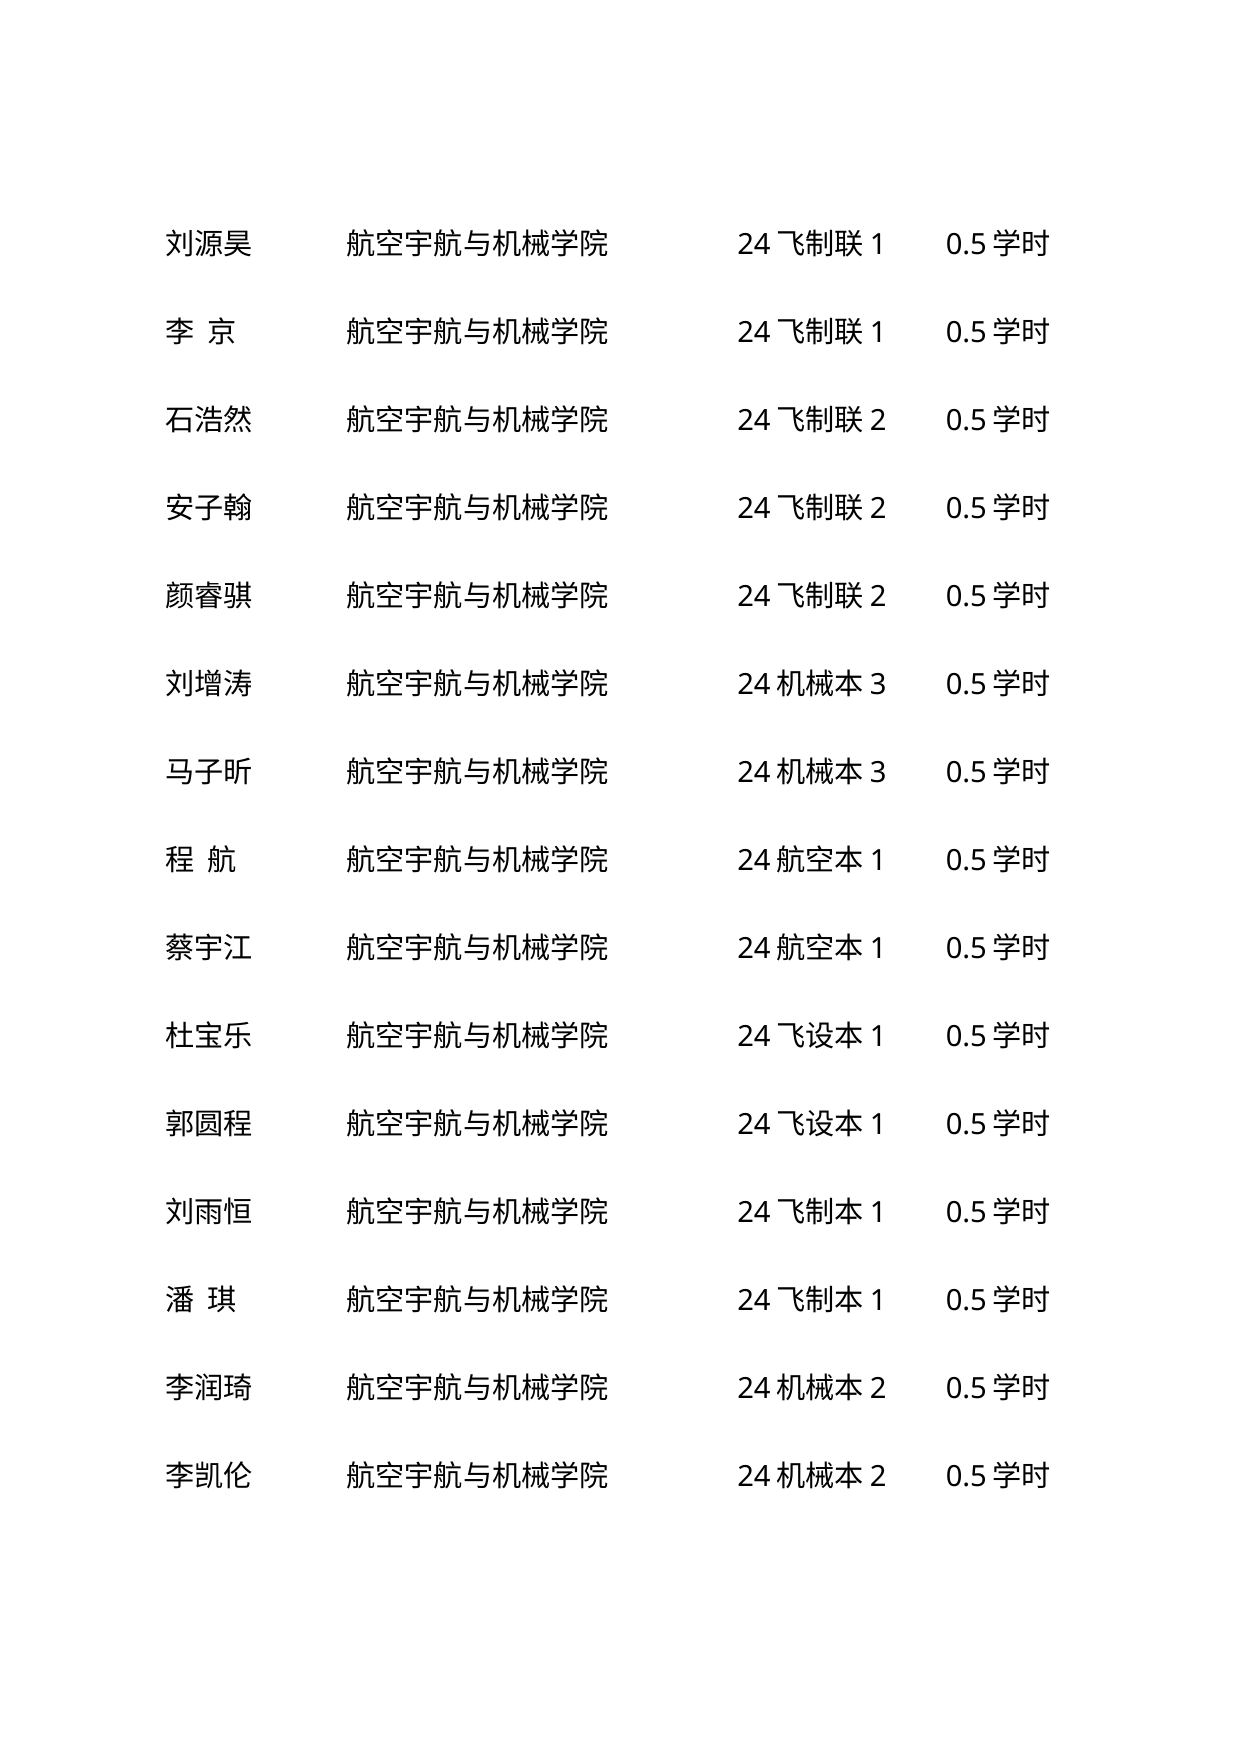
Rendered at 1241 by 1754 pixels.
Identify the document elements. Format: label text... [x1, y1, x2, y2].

text 刘增涛 航空宇航与机械学院 24机械本3 0.5学时 [165, 649, 1087, 714]
text 李润琦 航空宇航与机械学院 24机械本2 0.5学时 [165, 1353, 1087, 1418]
text 马子昕 航空宇航与机械学院 24机械本3 0.5学时 [165, 737, 1087, 802]
text 李 京 航空宇航与机械学院 24飞制联1 0.5学时 [165, 297, 1087, 362]
text 蔡宇江 航空宇航与机械学院 24航空本1 0.5学时 [165, 913, 1087, 978]
text 李凯伦 航空宇航与机械学院 24机械本2 0.5学时 [165, 1442, 1087, 1507]
text 刘雨恒 航空宇航与机械学院 24飞制本1 0.5学时 [165, 1177, 1087, 1242]
text 程 航 航空宇航与机械学院 24航空本1 0.5学时 [165, 825, 1087, 890]
text 刘源昊 航空宇航与机械学院 24飞制联1 0.5学时 [165, 209, 1087, 274]
text 潘 琪 航空宇航与机械学院 24飞制本1 0.5学时 [165, 1266, 1087, 1331]
text 安子翰 航空宇航与机械学院 24飞制联2 0.5学时 [165, 473, 1087, 538]
text 颜睿骐 航空宇航与机械学院 24飞制联2 0.5学时 [165, 561, 1087, 626]
text 杜宝乐 航空宇航与机械学院 24飞设本1 0.5学时 [165, 1001, 1087, 1066]
text 石浩然 航空宇航与机械学院 24飞制联2 0.5学时 [165, 385, 1087, 450]
text 郭圆程 航空宇航与机械学院 24飞设本1 0.5学时 [165, 1089, 1087, 1154]
